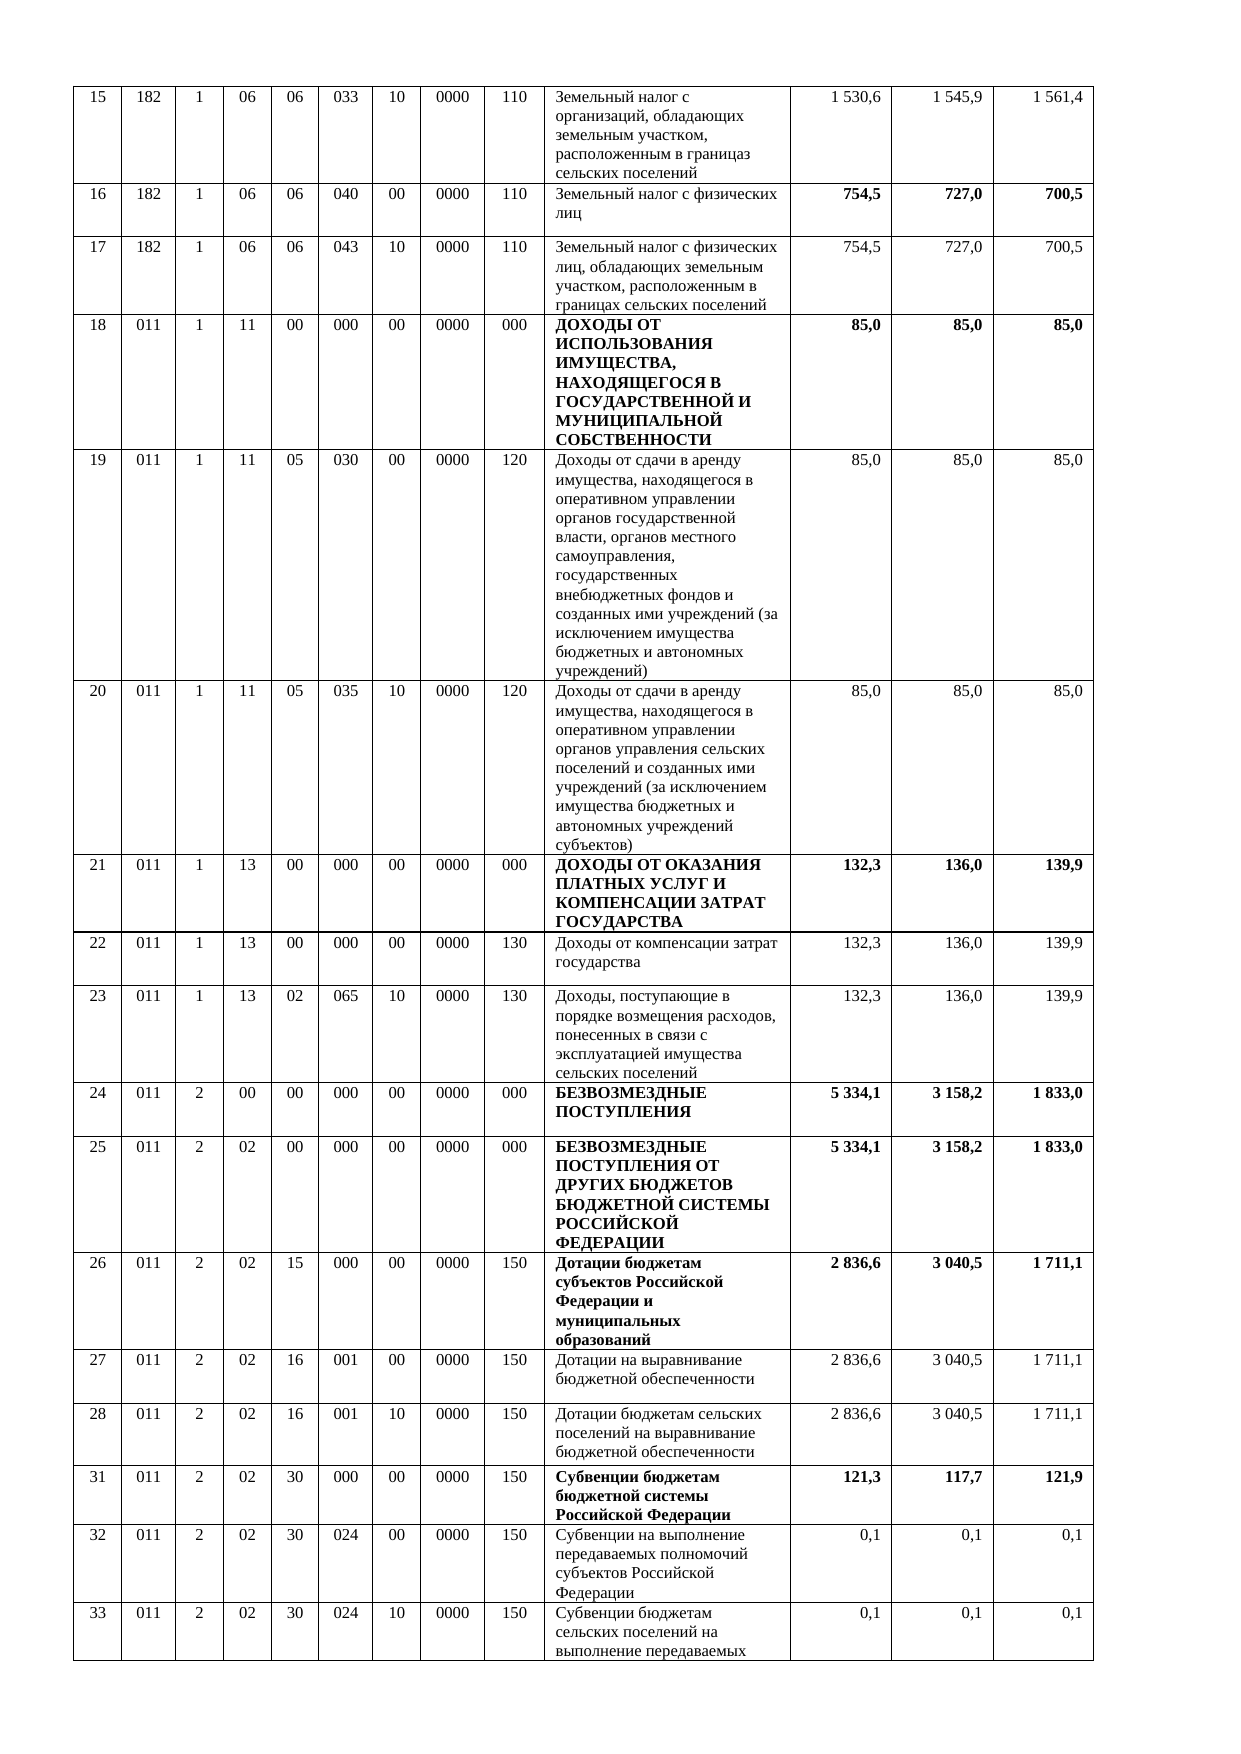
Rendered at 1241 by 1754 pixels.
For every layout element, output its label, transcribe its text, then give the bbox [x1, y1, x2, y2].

table_cell 30 [272, 1525, 318, 1602]
table_cell 00 [224, 1083, 271, 1136]
table_cell 011 [122, 986, 175, 1082]
table_cell 85,0 [791, 450, 891, 680]
table_cell 00 [373, 1350, 420, 1402]
table_cell 000 [485, 315, 544, 449]
table_cell 754,5 [791, 237, 891, 314]
table_cell 1 545,9 [892, 87, 993, 182]
table_cell 23 [74, 986, 121, 1082]
table_cell 0,1 [791, 1525, 891, 1602]
table_cell 18 [74, 315, 121, 449]
table_cell 001 [319, 1404, 372, 1465]
table_cell 727,0 [892, 237, 993, 314]
table_cell 11 [224, 315, 271, 449]
table_cell 0000 [421, 450, 484, 680]
table_cell 00 [272, 855, 318, 931]
table_cell 001 [319, 1350, 372, 1402]
table_cell 182 [122, 237, 175, 314]
table_cell 000 [319, 1083, 372, 1136]
table_cell 15 [74, 87, 121, 182]
table_cell 1 [176, 184, 223, 236]
table_cell 1 [176, 315, 223, 449]
table_cell 10 [373, 237, 420, 314]
table_cell 0000 [421, 986, 484, 1082]
table_cell 110 [485, 87, 544, 182]
table_cell Доходы от компенсации затрат государства [545, 933, 790, 985]
table_cell 13 [224, 855, 271, 931]
table_cell 0000 [421, 1603, 484, 1660]
table_cell 000 [485, 1137, 544, 1252]
table_cell 043 [319, 237, 372, 314]
table_cell 24 [74, 1083, 121, 1136]
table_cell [545, 1603, 790, 1660]
table_cell 85,0 [994, 315, 1093, 449]
table_cell Земельный налог с физических лиц [545, 184, 790, 236]
table_cell 000 [319, 1466, 372, 1524]
table_cell 136,0 [892, 855, 993, 931]
table_cell 1 [176, 450, 223, 680]
table_cell 3 040,5 [892, 1350, 993, 1402]
table_cell 22 [74, 933, 121, 985]
table_cell 02 [224, 1350, 271, 1402]
table_cell 000 [485, 1083, 544, 1136]
table_cell 700,5 [994, 184, 1093, 236]
table_cell 132,3 [791, 933, 891, 985]
table_cell 0000 [421, 1083, 484, 1136]
table_cell 02 [224, 1525, 271, 1602]
table_cell 182 [122, 87, 175, 182]
table_cell 2 [176, 1603, 223, 1660]
table_cell БЕЗВОЗМЕЗДНЫЕ ПОСТУПЛЕНИЯ ОТ ДРУГИХ БЮДЖЕТОВ БЮДЖЕТНОЙ СИСТЕМЫ РОССИЙСКОЙ ФЕДЕРАЦИИ [545, 1137, 790, 1252]
table_cell 1 [176, 986, 223, 1082]
table_cell 040 [319, 184, 372, 236]
table_cell 0000 [421, 1253, 484, 1349]
table_cell 85,0 [994, 681, 1093, 854]
table_cell 065 [319, 986, 372, 1082]
table_cell 85,0 [791, 315, 891, 449]
table_cell 700,5 [994, 237, 1093, 314]
table_cell 02 [224, 1137, 271, 1252]
table_cell 000 [319, 1253, 372, 1349]
table_cell 2 [176, 1083, 223, 1136]
table_cell 16 [74, 184, 121, 236]
table_cell 121,3 [791, 1466, 891, 1524]
table_cell 150 [485, 1350, 544, 1402]
table_cell 21 [74, 855, 121, 931]
table_cell Доходы от сдачи в аренду имущества, находящегося в оперативном управлении органов управления сельских поселений и созданных ими учреждений (за исключением имущества бюджетных и автономных учреждений субъектов) [545, 681, 790, 854]
table_cell 06 [224, 184, 271, 236]
table_cell 011 [122, 681, 175, 854]
table_cell 110 [485, 184, 544, 236]
table_cell 110 [485, 237, 544, 314]
table_cell 16 [272, 1404, 318, 1465]
table_cell Субвенции на выполнение передаваемых полномочий субъектов Российской Федерации [545, 1525, 790, 1602]
table_cell 1 [176, 681, 223, 854]
table_cell 00 [272, 933, 318, 985]
table_cell 1 530,6 [791, 87, 891, 182]
table_cell 00 [373, 450, 420, 680]
table_cell 1 833,0 [994, 1137, 1093, 1252]
table_cell 00 [272, 315, 318, 449]
table_cell 1 833,0 [994, 1083, 1093, 1136]
table_cell 030 [319, 450, 372, 680]
table_cell 1 [176, 933, 223, 985]
table_cell 10 [373, 87, 420, 182]
table_cell 2 [176, 1137, 223, 1252]
table_cell 05 [272, 681, 318, 854]
table_cell 011 [122, 1603, 175, 1660]
table_cell 25 [74, 1137, 121, 1252]
table_cell 0,1 [892, 1525, 993, 1602]
table_cell 0000 [421, 933, 484, 985]
table_cell 150 [485, 1253, 544, 1349]
table_cell 13 [224, 933, 271, 985]
table_cell 011 [122, 1404, 175, 1465]
table_cell 754,5 [791, 184, 891, 236]
table_cell 150 [485, 1603, 544, 1660]
table_cell 011 [122, 1466, 175, 1524]
table_cell 33 [74, 1603, 121, 1660]
table_cell 0000 [421, 1466, 484, 1524]
table_cell 2 [176, 1350, 223, 1402]
table_cell 32 [74, 1525, 121, 1602]
table_cell 000 [319, 855, 372, 931]
table_cell Доходы от сдачи в аренду имущества, находящегося в оперативном управлении органов государственной власти, органов местного самоуправления, государственных внебюджетных фондов и созданных ими учреждений (за исключением имущества бюджетных и автономных учреждений) [545, 450, 790, 680]
table_cell 3 040,5 [892, 1404, 993, 1465]
table_cell 5 334,1 [791, 1137, 891, 1252]
table_cell 13 [224, 986, 271, 1082]
table_cell 19 [74, 450, 121, 680]
table_cell 0000 [421, 237, 484, 314]
table_cell 10 [373, 1404, 420, 1465]
table_cell Дотации на выравнивание бюджетной обеспеченности [545, 1350, 790, 1402]
table_cell 26 [74, 1253, 121, 1349]
table_cell 033 [319, 87, 372, 182]
table_cell 2 836,6 [791, 1253, 891, 1349]
table_cell 1 [176, 855, 223, 931]
table_cell 2 [176, 1525, 223, 1602]
table_cell 11 [224, 450, 271, 680]
table_cell 1 [176, 87, 223, 182]
table_cell 30 [272, 1466, 318, 1524]
table_cell 10 [373, 1603, 420, 1660]
table_cell 00 [373, 1525, 420, 1602]
table_cell 3 158,2 [892, 1083, 993, 1136]
table_cell 000 [319, 1137, 372, 1252]
table_cell Земельный налог с организаций, обладающих земельным участком, расположенным в границаз сельских поселений [545, 87, 790, 182]
table_cell 1 711,1 [994, 1350, 1093, 1402]
table_cell 02 [224, 1603, 271, 1660]
table_cell 132,3 [791, 855, 891, 931]
table_cell 0000 [421, 315, 484, 449]
table_cell 00 [272, 1083, 318, 1136]
table_cell 011 [122, 315, 175, 449]
table_cell 28 [74, 1404, 121, 1465]
table_cell БЕЗВОЗМЕЗДНЫЕ ПОСТУПЛЕНИЯ [545, 1083, 790, 1136]
table_cell 0,1 [994, 1525, 1093, 1602]
table_cell 139,9 [994, 933, 1093, 985]
table_cell 000 [485, 855, 544, 931]
table_cell 011 [122, 1350, 175, 1402]
table_cell 10 [373, 681, 420, 854]
table_cell 15 [272, 1253, 318, 1349]
table_cell 0,1 [892, 1603, 993, 1660]
table_cell 16 [272, 1350, 318, 1402]
table_cell 02 [224, 1253, 271, 1349]
table_cell 00 [272, 1137, 318, 1252]
table_cell 0000 [421, 87, 484, 182]
table_cell 727,0 [892, 184, 993, 236]
table_cell 0000 [421, 1137, 484, 1252]
table_cell 0000 [421, 1404, 484, 1465]
table_cell 011 [122, 1525, 175, 1602]
table_cell 130 [485, 986, 544, 1082]
table_cell 27 [74, 1350, 121, 1402]
table_cell 3 158,2 [892, 1137, 993, 1252]
table_cell Субвенции бюджетам бюджетной системы Российской Федерации [545, 1466, 790, 1524]
table_cell 024 [319, 1603, 372, 1660]
table_cell 024 [319, 1525, 372, 1602]
table_cell 5 334,1 [791, 1083, 891, 1136]
table_cell 00 [373, 1083, 420, 1136]
table_cell 121,9 [994, 1466, 1093, 1524]
table_cell 02 [272, 986, 318, 1082]
table_cell 0000 [421, 1350, 484, 1402]
table_cell 06 [224, 87, 271, 182]
table_cell 011 [122, 1083, 175, 1136]
table_cell 00 [373, 184, 420, 236]
table_cell 00 [373, 855, 420, 931]
table_cell 00 [373, 1466, 420, 1524]
table_cell 0000 [421, 184, 484, 236]
table_cell ДОХОДЫ ОТ ОКАЗАНИЯ ПЛАТНЫХ УСЛУГ И КОМПЕНСАЦИИ ЗАТРАТ ГОСУДАРСТВА [545, 855, 790, 931]
table_cell 3 040,5 [892, 1253, 993, 1349]
table_cell 1 561,4 [994, 87, 1093, 182]
table_cell 85,0 [994, 450, 1093, 680]
table_cell 2 [176, 1253, 223, 1349]
table_cell 182 [122, 184, 175, 236]
table_cell 011 [122, 855, 175, 931]
table_cell Дотации бюджетам сельских поселений на выравнивание бюджетной обеспеченности [545, 1404, 790, 1465]
table_cell 0,1 [994, 1603, 1093, 1660]
table_cell 136,0 [892, 986, 993, 1082]
table_cell 11 [224, 681, 271, 854]
table_cell 000 [319, 315, 372, 449]
table_cell 011 [122, 1253, 175, 1349]
table_cell 0,1 [791, 1603, 891, 1660]
table_cell 139,9 [994, 986, 1093, 1082]
table_cell 85,0 [892, 315, 993, 449]
table_cell 02 [224, 1404, 271, 1465]
table_cell 136,0 [892, 933, 993, 985]
table_cell 85,0 [892, 450, 993, 680]
table_cell 0000 [421, 855, 484, 931]
table_cell 2 836,6 [791, 1350, 891, 1402]
table_cell Дотации бюджетам субъектов Российской Федерации и муниципальных образований [545, 1253, 790, 1349]
table_cell 00 [373, 1253, 420, 1349]
table_cell 06 [272, 87, 318, 182]
table_cell 1 [176, 237, 223, 314]
table_cell 2 [176, 1466, 223, 1524]
table_cell 011 [122, 450, 175, 680]
table_cell Земельный налог с физических лиц, обладающих земельным участком, расположенным в границах сельских поселений [545, 237, 790, 314]
table_cell 035 [319, 681, 372, 854]
table_cell 85,0 [892, 681, 993, 854]
table_cell 17 [74, 237, 121, 314]
table_cell 20 [74, 681, 121, 854]
table_cell 000 [319, 933, 372, 985]
table_cell 011 [122, 933, 175, 985]
table_cell 02 [224, 1466, 271, 1524]
table_cell 2 836,6 [791, 1404, 891, 1465]
table_cell 150 [485, 1404, 544, 1465]
table_cell 120 [485, 681, 544, 854]
table_cell 31 [74, 1466, 121, 1524]
table_cell 130 [485, 933, 544, 985]
table_cell 06 [272, 237, 318, 314]
table_cell 1 711,1 [994, 1404, 1093, 1465]
table_cell 10 [373, 986, 420, 1082]
table_cell 00 [373, 1137, 420, 1252]
table_cell 00 [373, 315, 420, 449]
table_cell 85,0 [791, 681, 891, 854]
table_cell 0000 [421, 1525, 484, 1602]
table_cell ДОХОДЫ ОТ ИСПОЛЬЗОВАНИЯ ИМУЩЕСТВА, НАХОДЯЩЕГОСЯ В ГОСУДАРСТВЕННОЙ И МУНИЦИПАЛЬНОЙ СОБСТВЕННОСТИ [545, 315, 790, 449]
table_cell 150 [485, 1525, 544, 1602]
table_cell 0000 [421, 681, 484, 854]
table_cell 132,3 [791, 986, 891, 1082]
table_cell 2 [176, 1404, 223, 1465]
table_cell 117,7 [892, 1466, 993, 1524]
table_cell Доходы, поступающие в порядке возмещения расходов, понесенных в связи с эксплуатацией имущества сельских поселений [545, 986, 790, 1082]
table_cell 06 [224, 237, 271, 314]
table_cell 1 711,1 [994, 1253, 1093, 1349]
table_cell 06 [272, 184, 318, 236]
table_cell 150 [485, 1466, 544, 1524]
table_cell 05 [272, 450, 318, 680]
table_cell 011 [122, 1137, 175, 1252]
table_cell 30 [272, 1603, 318, 1660]
table_cell 120 [485, 450, 544, 680]
table_cell 00 [373, 933, 420, 985]
table_cell 139,9 [994, 855, 1093, 931]
